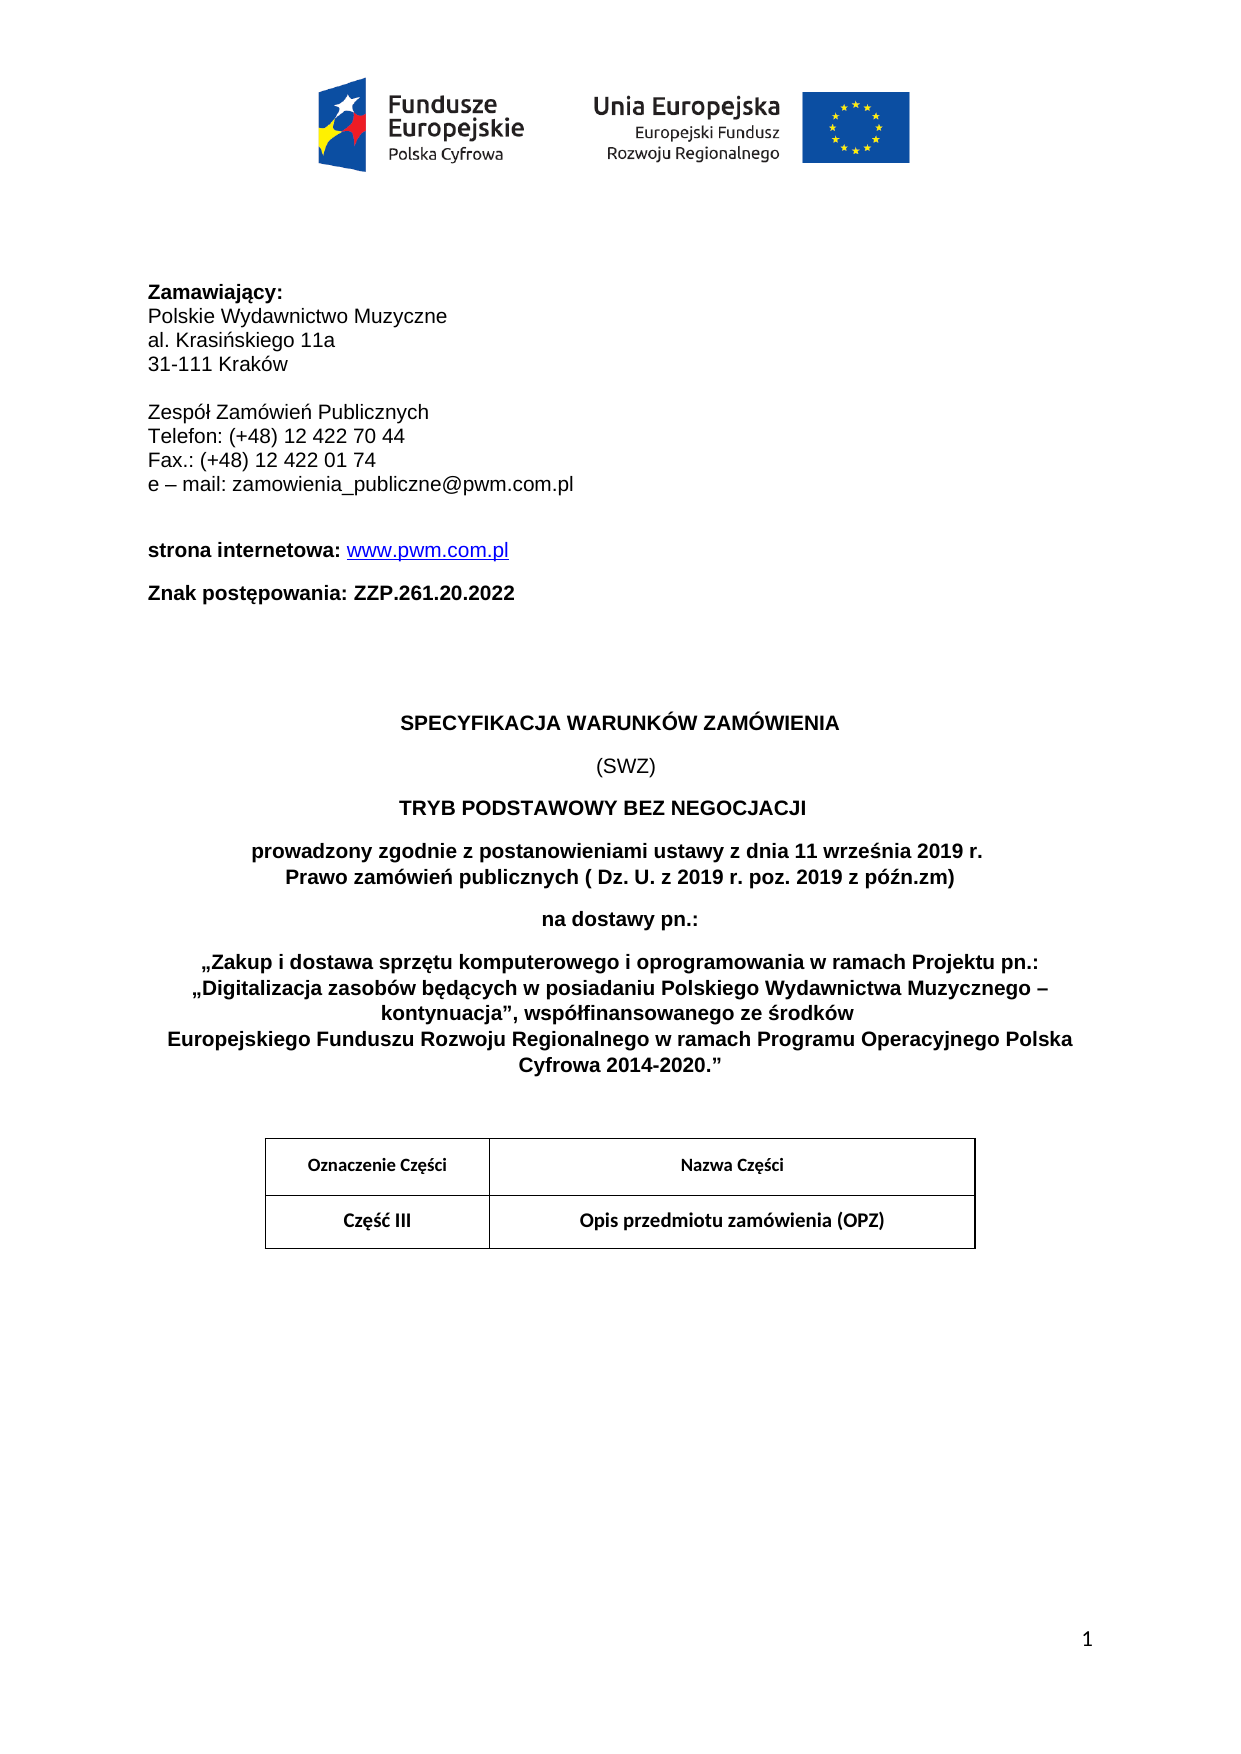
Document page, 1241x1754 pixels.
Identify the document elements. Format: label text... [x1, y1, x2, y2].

picture [301, 35, 923, 200]
text na dostawy pn.: [148, 907, 1093, 931]
text Polskie Wydawnictwo Muzyczne [148, 304, 1093, 328]
text Zamawiający: [148, 280, 1093, 304]
text Telefon: (+48) 12 422 70 44 [148, 424, 1093, 448]
text strona internetowa: www.pwm.com.pl [148, 538, 1093, 562]
text SPECYFIKACJA WARUNKÓW ZAMÓWIENIA [148, 711, 1093, 735]
text Fax.: (+48) 12 422 01 74 [148, 448, 1093, 472]
text „Zakup i dostawa sprzętu komputerowego i oprogramowania w ramach Projektu pn.: „Digitalizacja zasobów będących w posiadaniu Polskiego Wydawnictwa Muzycznego – kontynuacja”, współfinansowanego ze środków Europejskiego Funduszu Rozwoju Regionalnego w ramach Programu Operacyjnego Polska Cyfrowa 2014-2020.” [148, 949, 1093, 1077]
text Zespół Zamówień Publicznych [148, 400, 1093, 424]
text prowadzony zgodnie z postanowieniami ustawy z dnia 11 września 2019 r. Prawo zamówień publicznych ( Dz. U. z 2019 r. poz. 2019 z późn.zm) [148, 839, 1093, 888]
table_header Nazwa Części [490, 1139, 974, 1195]
table_cell Część III [266, 1196, 489, 1248]
text e – mail: zamowienia_publiczne@pwm.com.pl [148, 472, 1093, 496]
text al. Krasińskiego 11a [148, 328, 1093, 352]
table_header Oznaczenie Części [266, 1139, 489, 1195]
table_cell Opis przedmiotu zamówienia (OPZ) [490, 1196, 974, 1248]
text 31-111 Kraków [148, 352, 1093, 376]
text TRYB PODSTAWOWY BEZ NEGOCJACJI [148, 796, 1093, 820]
text Znak postępowania: ZZP.261.20.2022 [148, 581, 1093, 605]
text (SWZ) [148, 754, 1093, 778]
